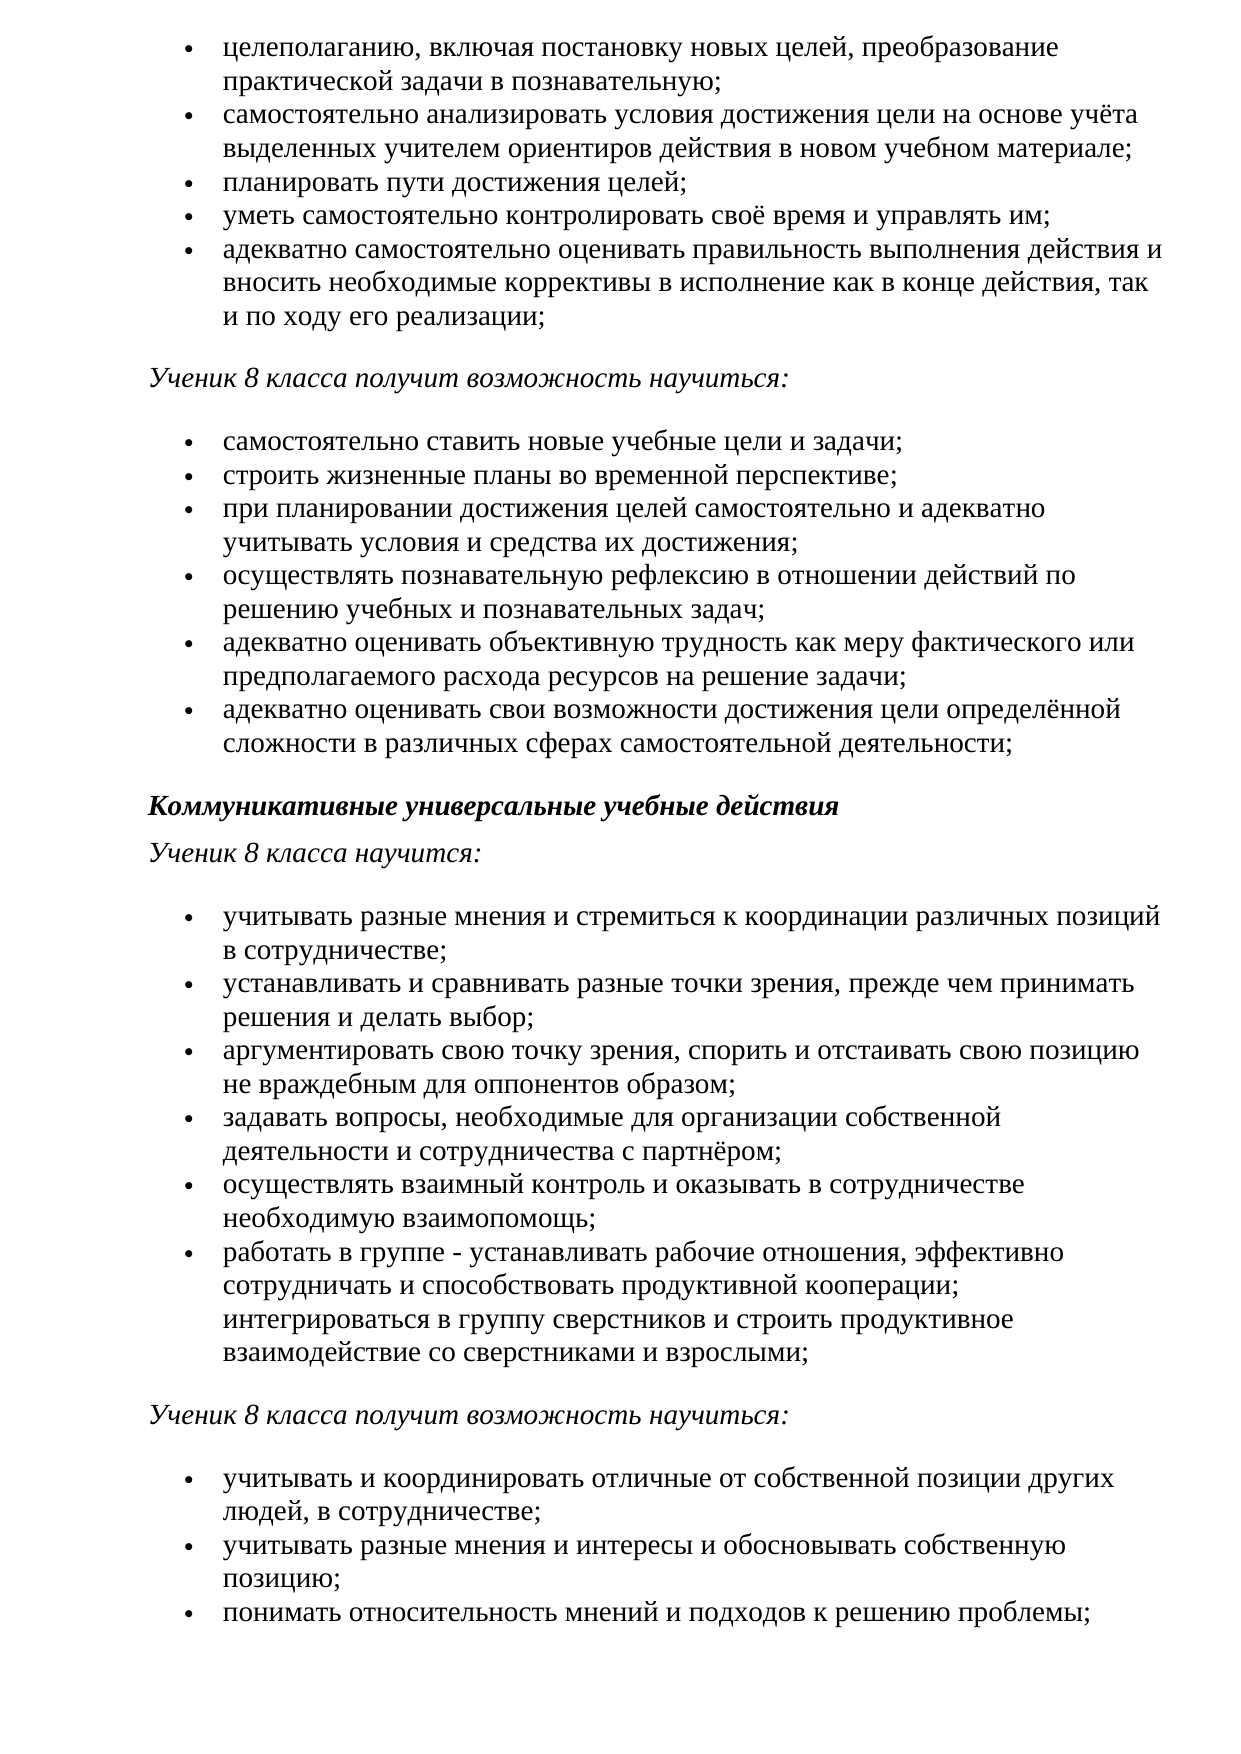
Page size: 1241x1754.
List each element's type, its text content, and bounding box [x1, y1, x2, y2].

list при планировании достижения целей самостоятельно и адекватно учитывать условия и средства их достижения; [185, 490, 1165, 557]
list самостоятельно ставить новые учебные цели и задачи; [185, 423, 1165, 457]
text Ученик 8 класса получит возможность научиться: [148, 1397, 1165, 1431]
list адекватно самостоятельно оценивать правильность выполнения действия и вносить необходимые коррективы в исполнение как в конце действия, так и по ходу его реализации; [185, 231, 1165, 331]
list задавать вопросы, необходимые для организации собственной деятельности и сотрудничества с партнёром; [185, 1099, 1165, 1167]
list аргументировать свою точку зрения, спорить и отстаивать свою позицию не враждебным для оппонентов образом; [185, 1032, 1165, 1099]
list учитывать разные мнения и интересы и обосновывать собственную позицию; [185, 1527, 1165, 1594]
list учитывать разные мнения и стремиться к координации различных позиций в сотрудничестве; [185, 898, 1165, 965]
list устанавливать и сравнивать разные точки зрения, прежде чем принимать решения и делать выбор; [185, 965, 1165, 1032]
list строить жизненные планы во временной перспективе; [185, 457, 1165, 490]
text Ученик 8 класса получит возможность научиться: [148, 361, 1165, 394]
list работать в группе - устанавливать рабочие отношения, эффективно сотрудничать и способствовать продуктивной кооперации; интегрироваться в группу сверстников и строить продуктивное взаимодействие со сверстниками и взрослыми; [185, 1234, 1165, 1368]
list целеполаганию, включая постановку новых целей, преобразование практической задачи в познавательную; [185, 29, 1165, 97]
list адекватно оценивать свои возможности достижения цели определённой сложности в различных сферах самостоятельной деятельности; [185, 692, 1165, 759]
list учитывать и координировать отличные от собственной позиции других людей, в сотрудничестве; [185, 1460, 1165, 1527]
text Ученик 8 класса научится: [148, 836, 1165, 869]
list уметь самостоятельно контролировать своё время и управлять им; [185, 197, 1165, 231]
list осуществлять познавательную рефлексию в отношении действий по решению учебных и познавательных задач; [185, 557, 1165, 624]
list адекватно оценивать объективную трудность как меру фактического или предполагаемого расхода ресурсов на решение задачи; [185, 624, 1165, 692]
list планировать пути достижения целей; [185, 164, 1165, 197]
list понимать относительность мнений и подходов к решению проблемы; [185, 1594, 1165, 1627]
list самостоятельно анализировать условия достижения цели на основе учёта выделенных учителем ориентиров действия в новом учебном материале; [185, 97, 1165, 164]
text Коммуникативные универсальные учебные действия [148, 788, 1165, 821]
list осуществлять взаимный контроль и оказывать в сотрудничестве необходимую взаимопомощь; [185, 1167, 1165, 1234]
